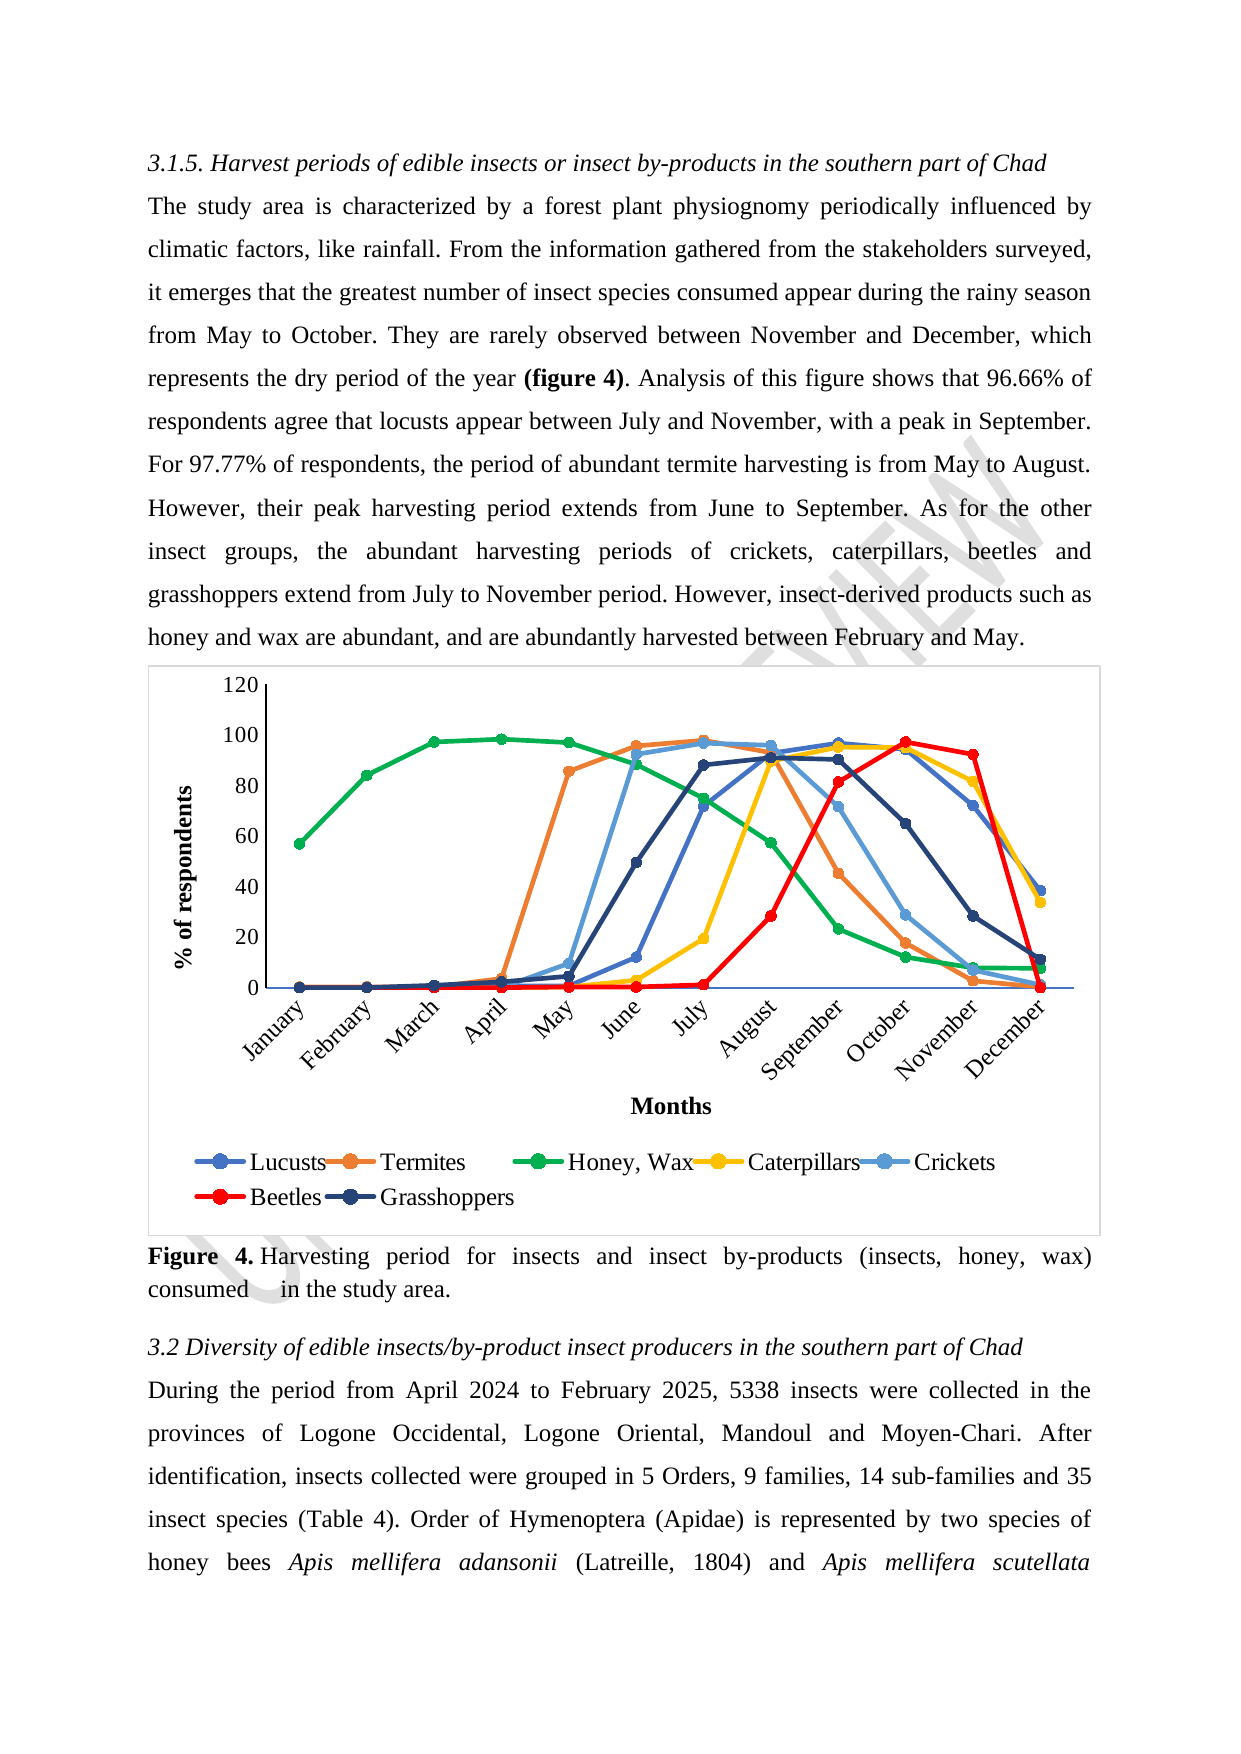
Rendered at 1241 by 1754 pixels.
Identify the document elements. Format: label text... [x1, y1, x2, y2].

text 3.1.5. Harvest periods of edible insects or insect by-products in the southern part of Chad [148, 148, 1093, 176]
text 3.2 Diversity of edible insects/by-product insect producers in the southern part of Chad [148, 1332, 1093, 1361]
text Figure 4. Harvesting period for insects and insect by-products (insects, honey, wax) consumed in the study area. [148, 1241, 1093, 1303]
text The study area is characterized by a forest plant physiognomy periodically influenced by climatic factors, like rainfall. From the information gathered from the stakeholders surveyed, it emerges that the greatest number of insect species consumed appear during the rainy season from May to October. They are rarely observed between November and December, which represents the dry period of the year (figure 4). Analysis of this figure shows that 96.66% of respondents agree that locusts appear between July and November, with a peak in September. For 97.77% of respondents, the period of abundant termite harvesting is from May to August. However, their peak harvesting period extends from June to September. As for the other insect groups, the abundant harvesting periods of crickets, caterpillars, beetles and grasshoppers extend from July to November period. However, insect-derived products such as honey and wax are abundant, and are abundantly harvested between February and May. [148, 191, 1093, 651]
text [148, 1375, 1093, 1576]
